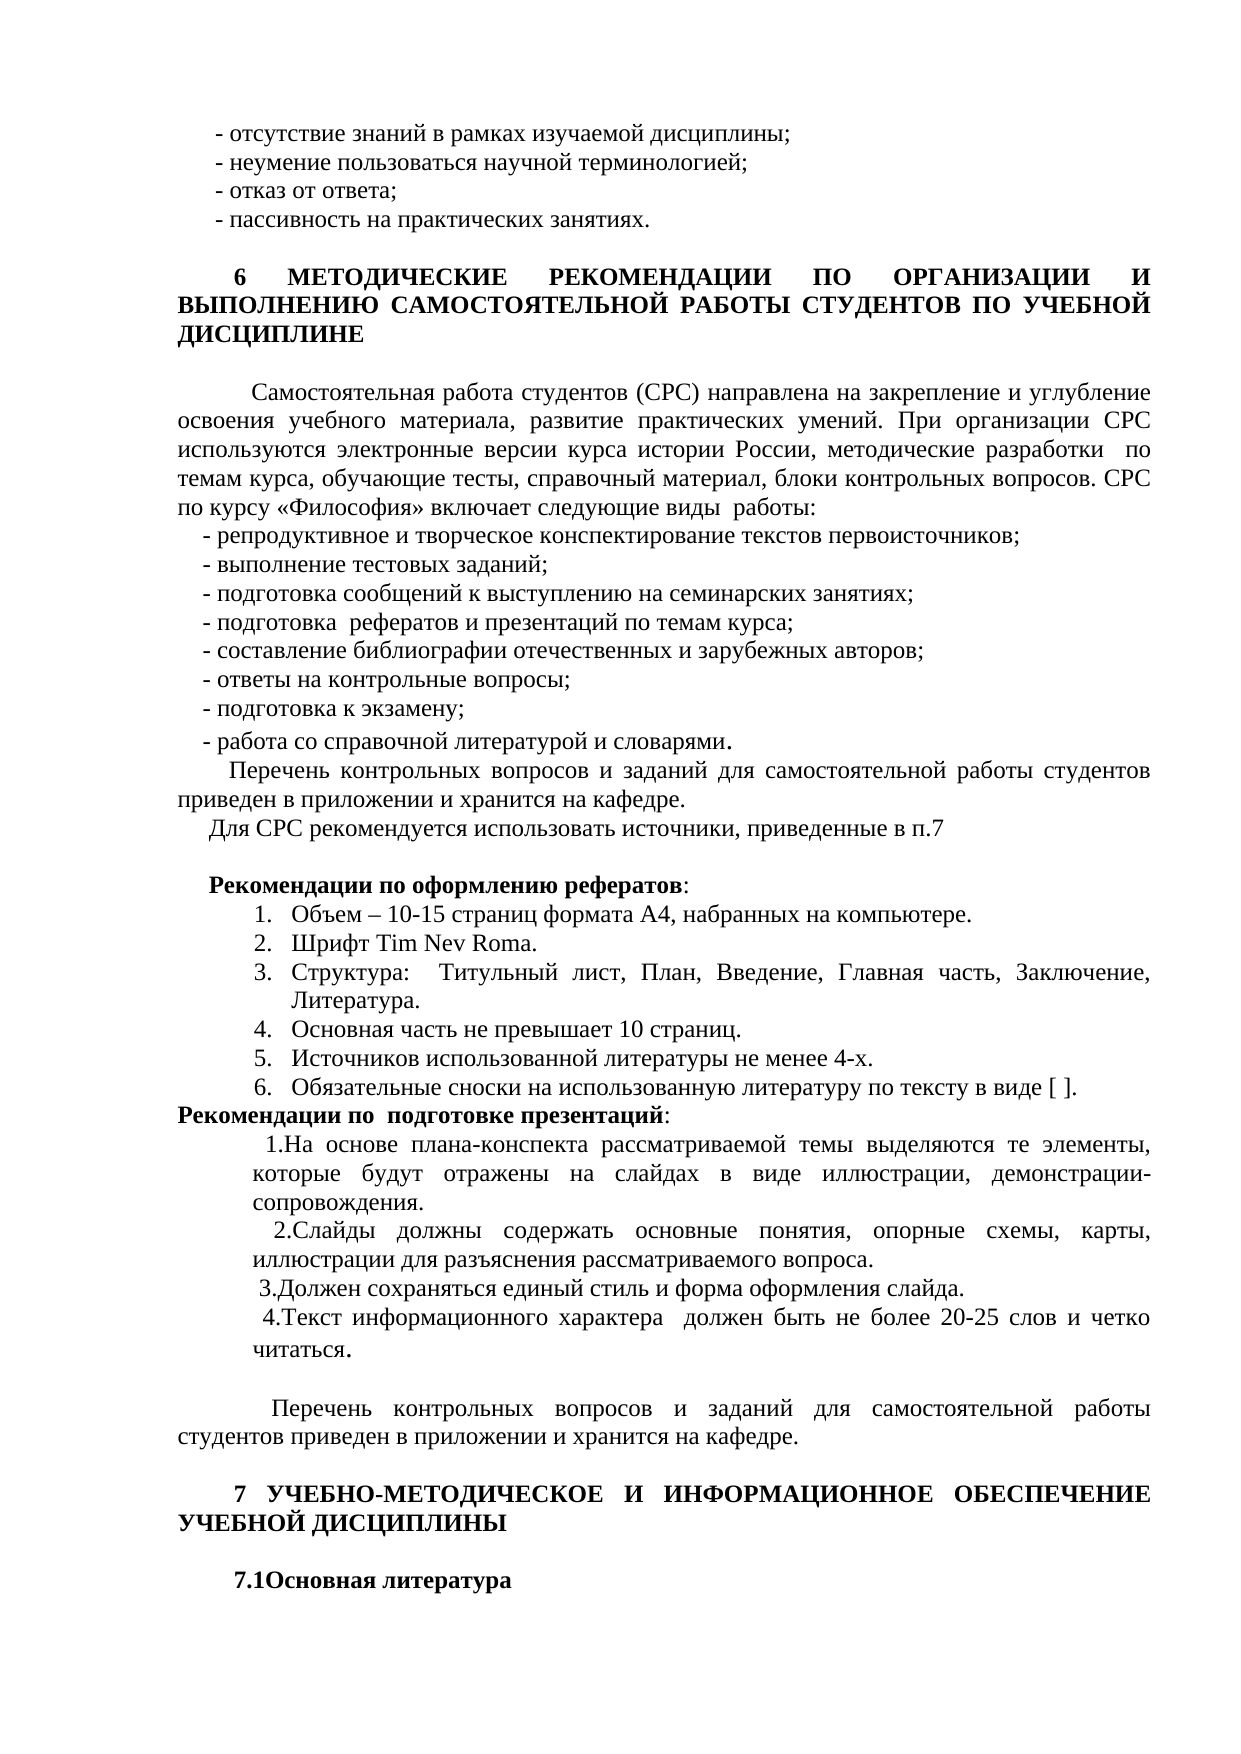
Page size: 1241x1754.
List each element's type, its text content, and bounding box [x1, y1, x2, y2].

text - подготовка к экзамену; [177, 693, 1152, 722]
text Рекомендации по подготовке презентаций: [177, 1100, 1152, 1129]
list Основная часть не превышает 10 страниц. [254, 1014, 1152, 1043]
text - пассивность на практических занятиях. [177, 204, 1152, 233]
text - репродуктивное и творческое конспектирование текстов первоисточников; [177, 521, 1152, 549]
text - отказ от ответа; [177, 176, 1152, 204]
list Обязательные сноски на использованную литературу по тексту в виде [ ]. [254, 1072, 1152, 1100]
text Перечень контрольных вопросов и заданий для самостоятельной работы студентов приведен в приложении и хранится на кафедре. [177, 755, 1152, 813]
text Для СРС рекомендуется использовать источники, приведенные в п.7 [177, 813, 1152, 842]
list Шрифт Tim Nev Roma. [254, 928, 1152, 957]
text - подготовка рефератов и презентаций по темам курса; [177, 607, 1152, 636]
list Перечень контрольных вопросов и заданий для самостоятельной работы студентов приведен в приложении и хранится на кафедре. [177, 1393, 1152, 1450]
text 6 МЕТОДИЧЕСКИЕ РЕКОМЕНДАЦИИ ПО ОРГАНИЗАЦИИ И ВЫПОЛНЕНИЮ САМОСТОЯТЕЛЬНОЙ РАБОТЫ СТУДЕНТОВ ПО УЧЕБНОЙ ДИСЦИПЛИНЕ [177, 262, 1152, 348]
text Рекомендации по оформлению рефератов: [177, 870, 1152, 899]
text Самостоятельная работа студентов (СРС) направлена на закрепление и углубление освоения учебного материала, развитие практических умений. При организации СРС используются электронные версии курса истории России, методические разработки по темам курса, обучающие тесты, справочный материал, блоки контрольных вопросов. СРС по курсу «Философия» включает следующие виды работы: [177, 377, 1152, 521]
text - подготовка сообщений к выступлению на семинарских занятиях; [177, 578, 1152, 607]
list 2.Слайды должны содержать основные понятия, опорные схемы, карты, иллюстрации для разъяснения рассматриваемого вопроса. [252, 1215, 1152, 1273]
text - составление библиографии отечественных и зарубежных авторов; [177, 636, 1152, 664]
text - неумение пользоваться научной терминологией; [177, 147, 1152, 176]
text - выполнение тестовых заданий; [177, 549, 1152, 578]
list 4.Текст информационного характера должен быть не более 20-25 слов и четко читаться. [252, 1302, 1152, 1364]
text 7.1Основная литература [233, 1565, 1152, 1594]
list Структура: Титульный лист, План, Введение, Главная часть, Заключение, Литература. [254, 957, 1152, 1014]
text - отсутствие знаний в рамках изучаемой дисциплины; [177, 118, 1152, 147]
list Источников использованной литературы не менее 4-х. [254, 1043, 1152, 1072]
text - ответы на контрольные вопросы; [177, 664, 1152, 693]
text 7 УЧЕБНО-МЕТОДИЧЕСКОЕ И ИНФОРМАЦИОННОЕ ОБЕСПЕЧЕНИЕ УЧЕБНОЙ ДИСЦИПЛИНЫ [177, 1479, 1152, 1536]
list 1.На основе плана-конспекта рассматриваемой темы выделяются те элементы, которые будут отражены на слайдах в виде иллюстрации, демонстрации-сопровождения. [252, 1129, 1152, 1215]
list 3.Должен сохраняться единый стиль и форма оформления слайда. [252, 1273, 1152, 1302]
list Объем – 10-15 страниц формата А4, набранных на компьютере. [254, 899, 1152, 928]
text - работа со справочной литературой и словарями. [177, 722, 1152, 755]
